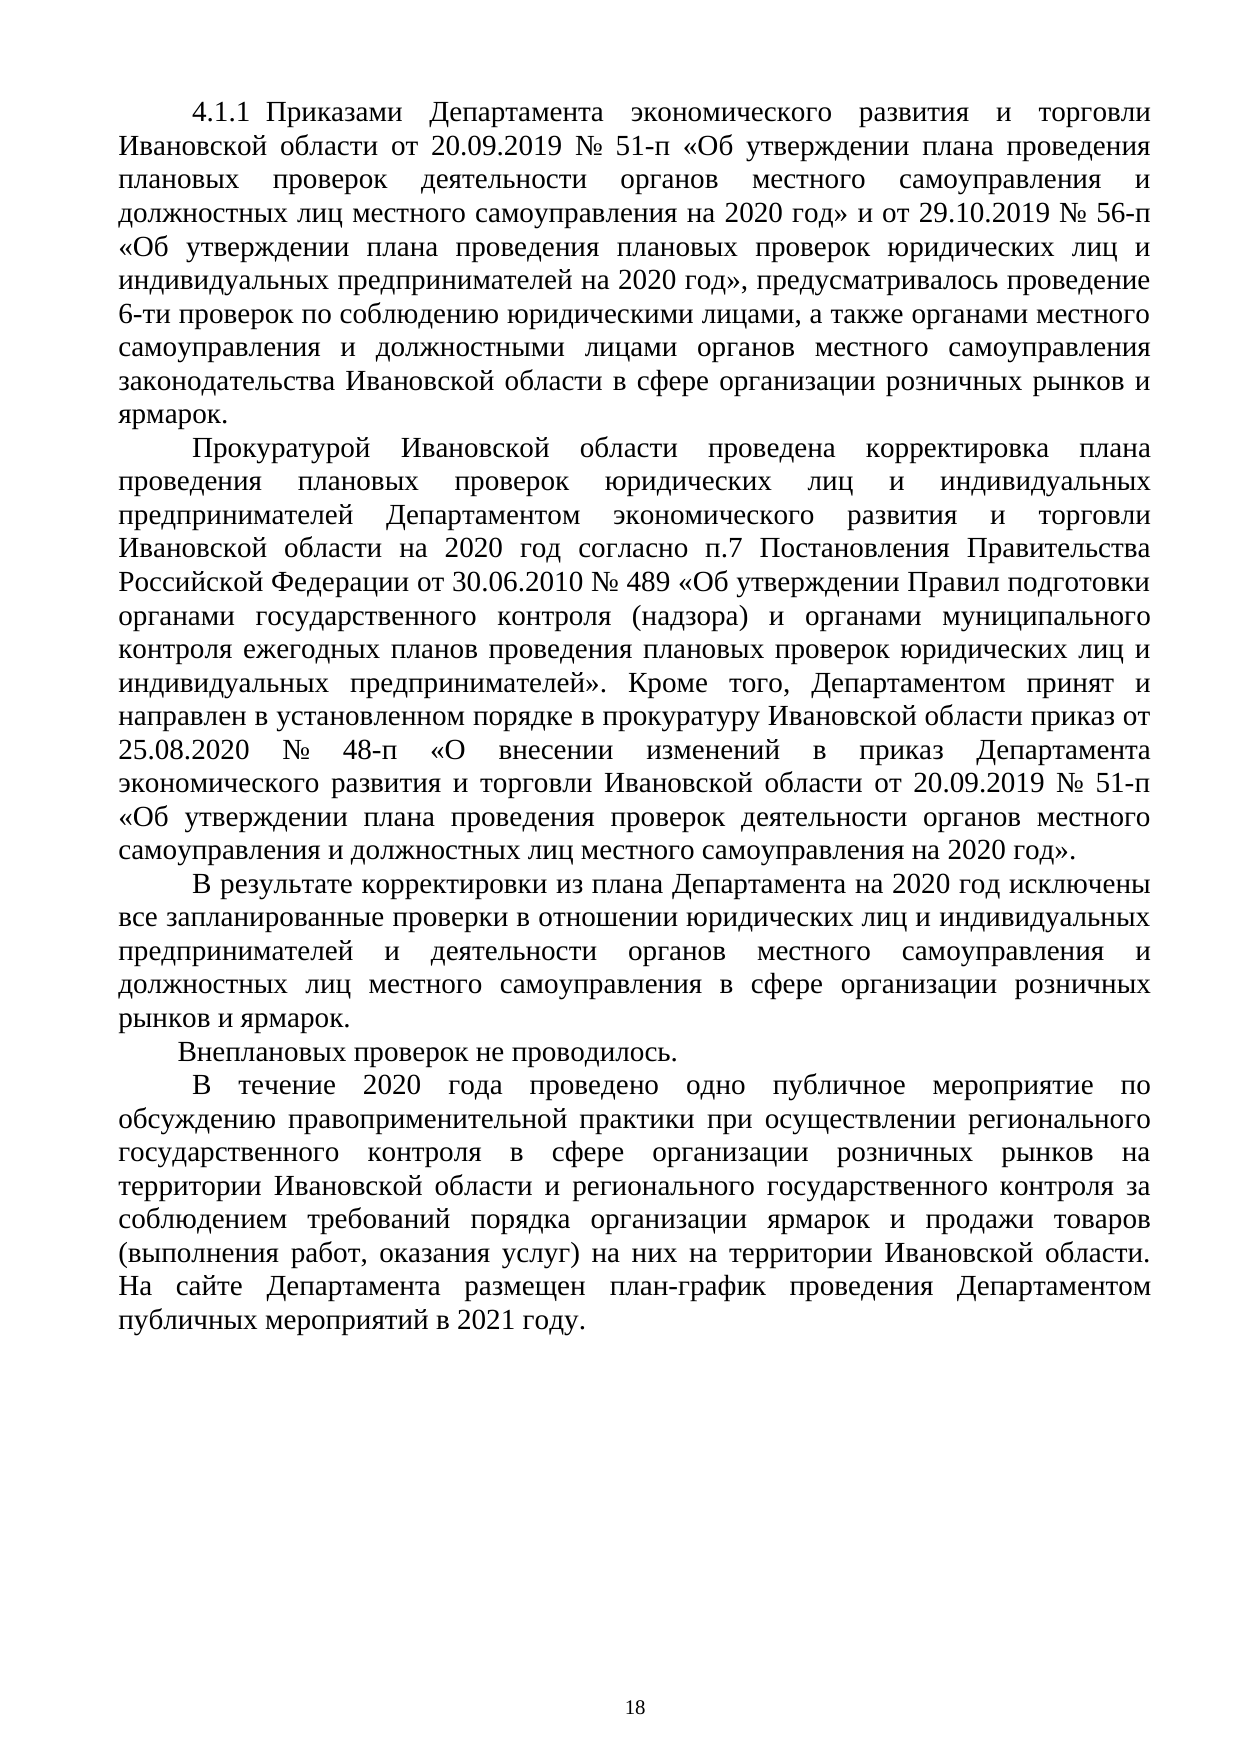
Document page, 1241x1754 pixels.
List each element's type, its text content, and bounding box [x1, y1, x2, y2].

text Прокуратурой Ивановской области проведена корректировка плана проведения плановых проверок юридических лиц и индивидуальных предпринимателей Департаментом экономического развития и торговли Ивановской области на 2020 год согласно п.7 Постановления Правительства Российской Федерации от 30.06.2010 № 489 «Об утверждении Правил подготовки органами государственного контроля (надзора) и органами муниципального контроля ежегодных планов проведения плановых проверок юридических лиц и индивидуальных предпринимателей». Кроме того, Департаментом принят и направлен в установленном порядке в прокуратуру Ивановской области приказ от 25.08.2020 № 48-п «О внесении изменений в приказ Департамента экономического развития и торговли Ивановской области от 20.09.2019 № 51-п «Об утверждении плана проведения проверок деятельности органов местного самоуправления и должностных лиц местного самоуправления на 2020 год». [118, 430, 1152, 866]
text Внеплановых проверок не проводилось. [118, 1034, 1152, 1067]
text 4.1.1 Приказами Департамента экономического развития и торговли Ивановской области от 20.09.2019 № 51-п «Об утверждении плана проведения плановых проверок деятельности органов местного самоуправления и должностных лиц местного самоуправления на 2020 год» и от 29.10.2019 № 56-п «Об утверждении плана проведения плановых проверок юридических лиц и индивидуальных предпринимателей на 2020 год», предусматривалось проведение 6-ти проверок по соблюдению юридическими лицами, а также органами местного самоуправления и должностными лицами органов местного самоуправления законодательства Ивановской области в сфере организации розничных рынков и ярмарок. [118, 94, 1152, 430]
text В результате корректировки из плана Департамента на 2020 год исключены все запланированные проверки в отношении юридических лиц и индивидуальных предпринимателей и деятельности органов местного самоуправления и должностных лиц местного самоуправления в сфере организации розничных рынков и ярмарок. [118, 866, 1152, 1034]
text В течение 2020 года проведено одно публичное мероприятие по обсуждению правоприменительной практики при осуществлении регионального государственного контроля в сфере организации розничных рынков на территории Ивановской области и регионального государственного контроля за соблюдением требований порядка организации ярмарок и продажи товаров (выполнения работ, оказания услуг) на них на территории Ивановской области. На сайте Департамента размещен план-график проведения Департаментом публичных мероприятий в 2021 году. [118, 1067, 1152, 1336]
